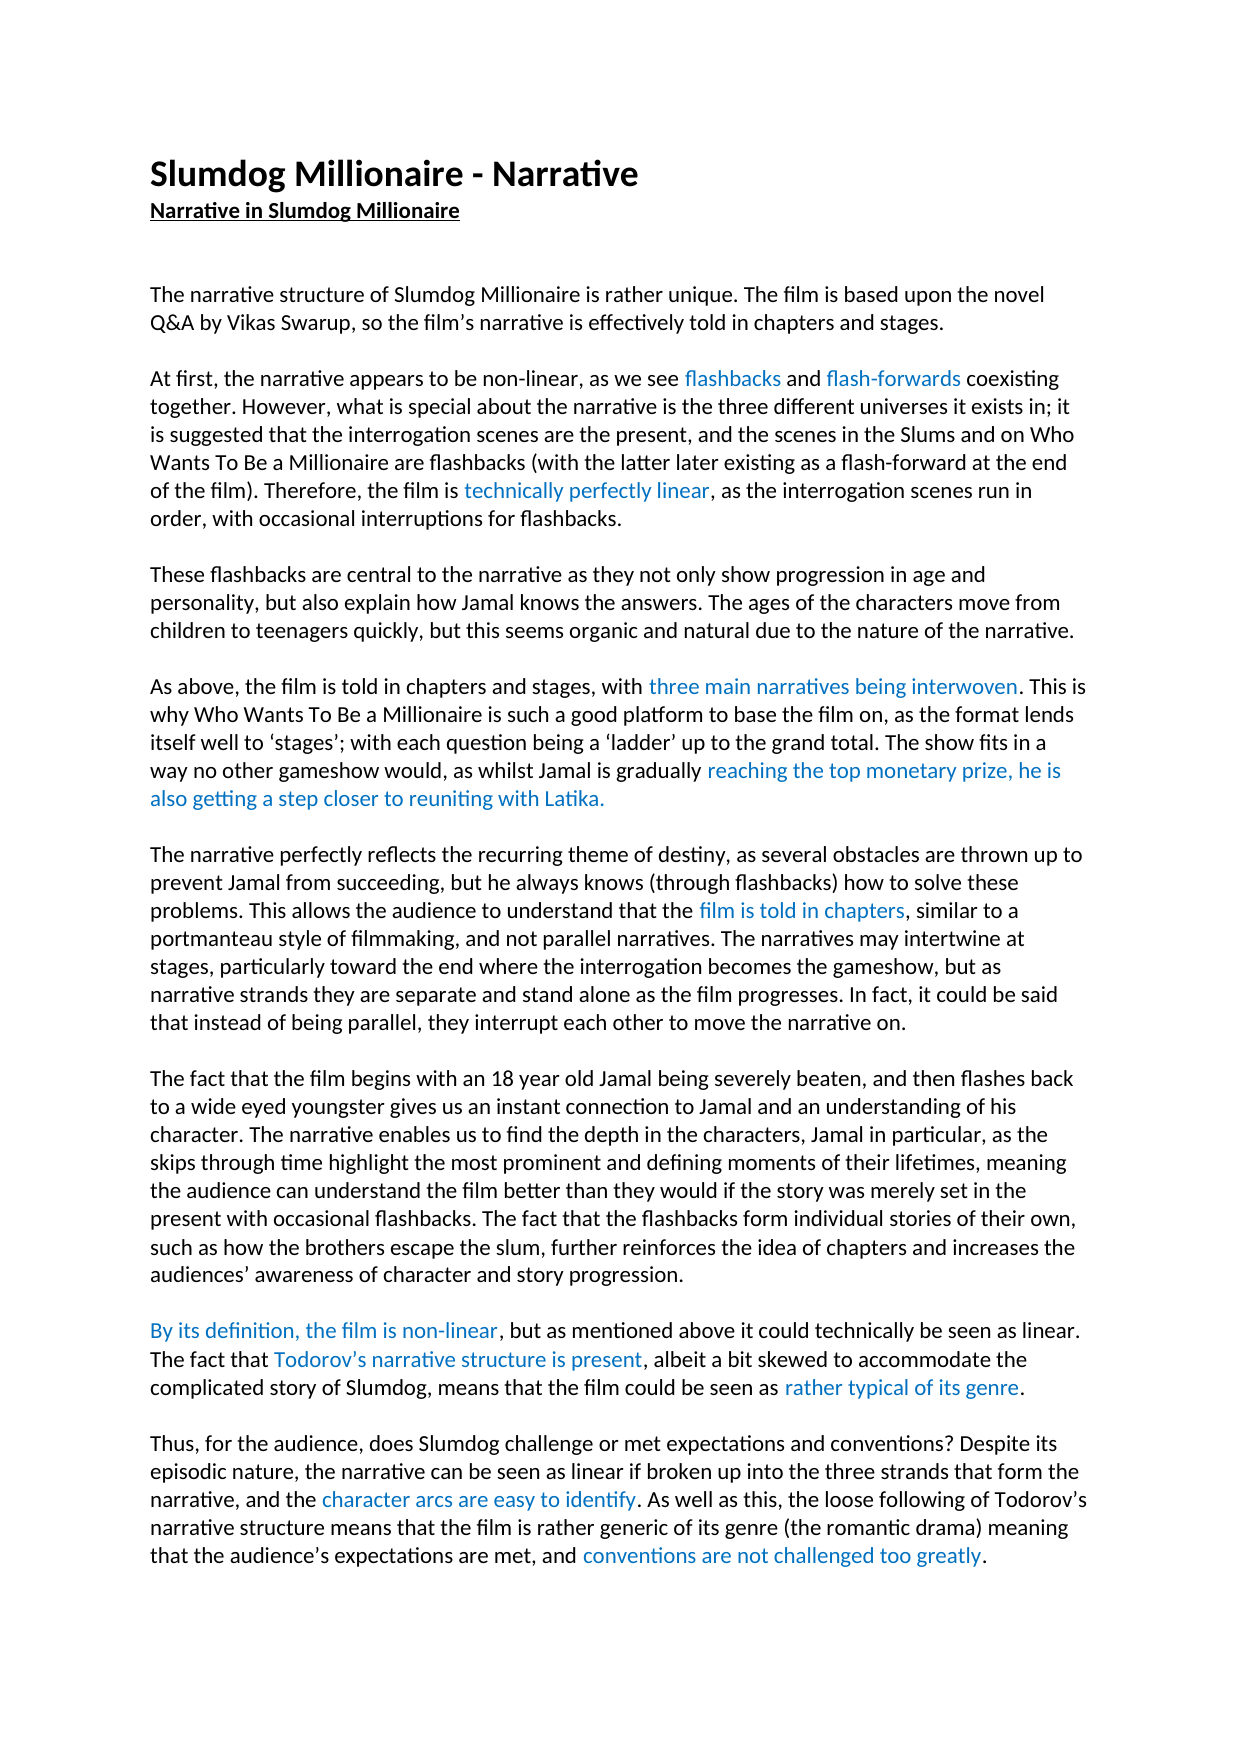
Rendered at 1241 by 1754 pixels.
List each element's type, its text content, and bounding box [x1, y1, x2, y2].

text Narrative in Slumdog Millionaire The narrative structure of Slumdog Millionaire is rather unique. The film is based upon the novel Q&A by Vikas Swarup, so the film’s narrative is effectively told in chapters and stages. At first, the narrative appears to be non-linear, as we see flashbacks and flash-forwards coexisting together. However, what is special about the narrative is the three different universes it exists in; it is suggested that the interrogation scenes are the present, and the scenes in the Slums and on Who Wants To Be a Millionaire are flashbacks (with the latter later existing as a flash-forward at the end of the film). Therefore, the film is technically perfectly linear, as the interrogation scenes run in order, with occasional interruptions for flashbacks. These flashbacks are central to the narrative as they not only show progression in age and personality, but also explain how Jamal knows the answers. The ages of the characters move from children to teenagers quickly, but this seems organic and natural due to the nature of the narrative. As above, the film is told in chapters and stages, with three main narratives being interwoven. This is why Who Wants To Be a Millionaire is such a good platform to base the film on, as the format lends itself well to ‘stages’; with each question being a ‘ladder’ up to the grand total. The show fits in a way no other gameshow would, as whilst Jamal is gradually reaching the top monetary prize, he is also getting a step closer to reuniting with Latika. The narrative perfectly reflects the recurring theme of destiny, as several obstacles are thrown up to prevent Jamal from succeeding, but he always knows (through flashbacks) how to solve these problems. This allows the audience to understand that the film is told in chapters, similar to a portmanteau style of filmmaking, and not parallel narratives. The narratives may intertwine at stages, particularly toward the end where the interrogation becomes the gameshow, but as narrative strands they are separate and stand alone as the film progresses. In fact, it could be said that instead of being parallel, they interrupt each other to move the narrative on. The fact that the film begins with an 18 year old Jamal being severely beaten, and then flashes back to a wide eyed youngster gives us an instant connection to Jamal and an understanding of his character. The narrative enables us to find the depth in the characters, Jamal in particular, as the skips through time highlight the most prominent and defining moments of their lifetimes, meaning the audience can understand the film better than they would if the story was merely set in the present with occasional flashbacks. The fact that the flashbacks form individual stories of their own, such as how the brothers escape the slum, further reinforces the idea of chapters and increases the audiences’ awareness of character and story progression. By its definition, the film is non-linear, but as mentioned above it could technically be seen as linear. The fact that Todorov’s narrative structure is present, albeit a bit skewed to accommodate the complicated story of Slumdog, means that the film could be seen as rather typical of its genre. Thus, for the audience, does Slumdog challenge or met expectations and conventions? Despite its episodic nature, the narrative can be seen as linear if broken up into the three strands that form the narrative, and the character arcs are easy to identify. As well as this, the loose following of Todorov’s narrative structure means that the film is rather generic of its genre (the romantic drama) meaning that the audience’s expectations are met, and conventions are not challenged too greatly. [150, 196, 1090, 1569]
text Slumdog Millionaire - Narrative [150, 150, 1090, 196]
